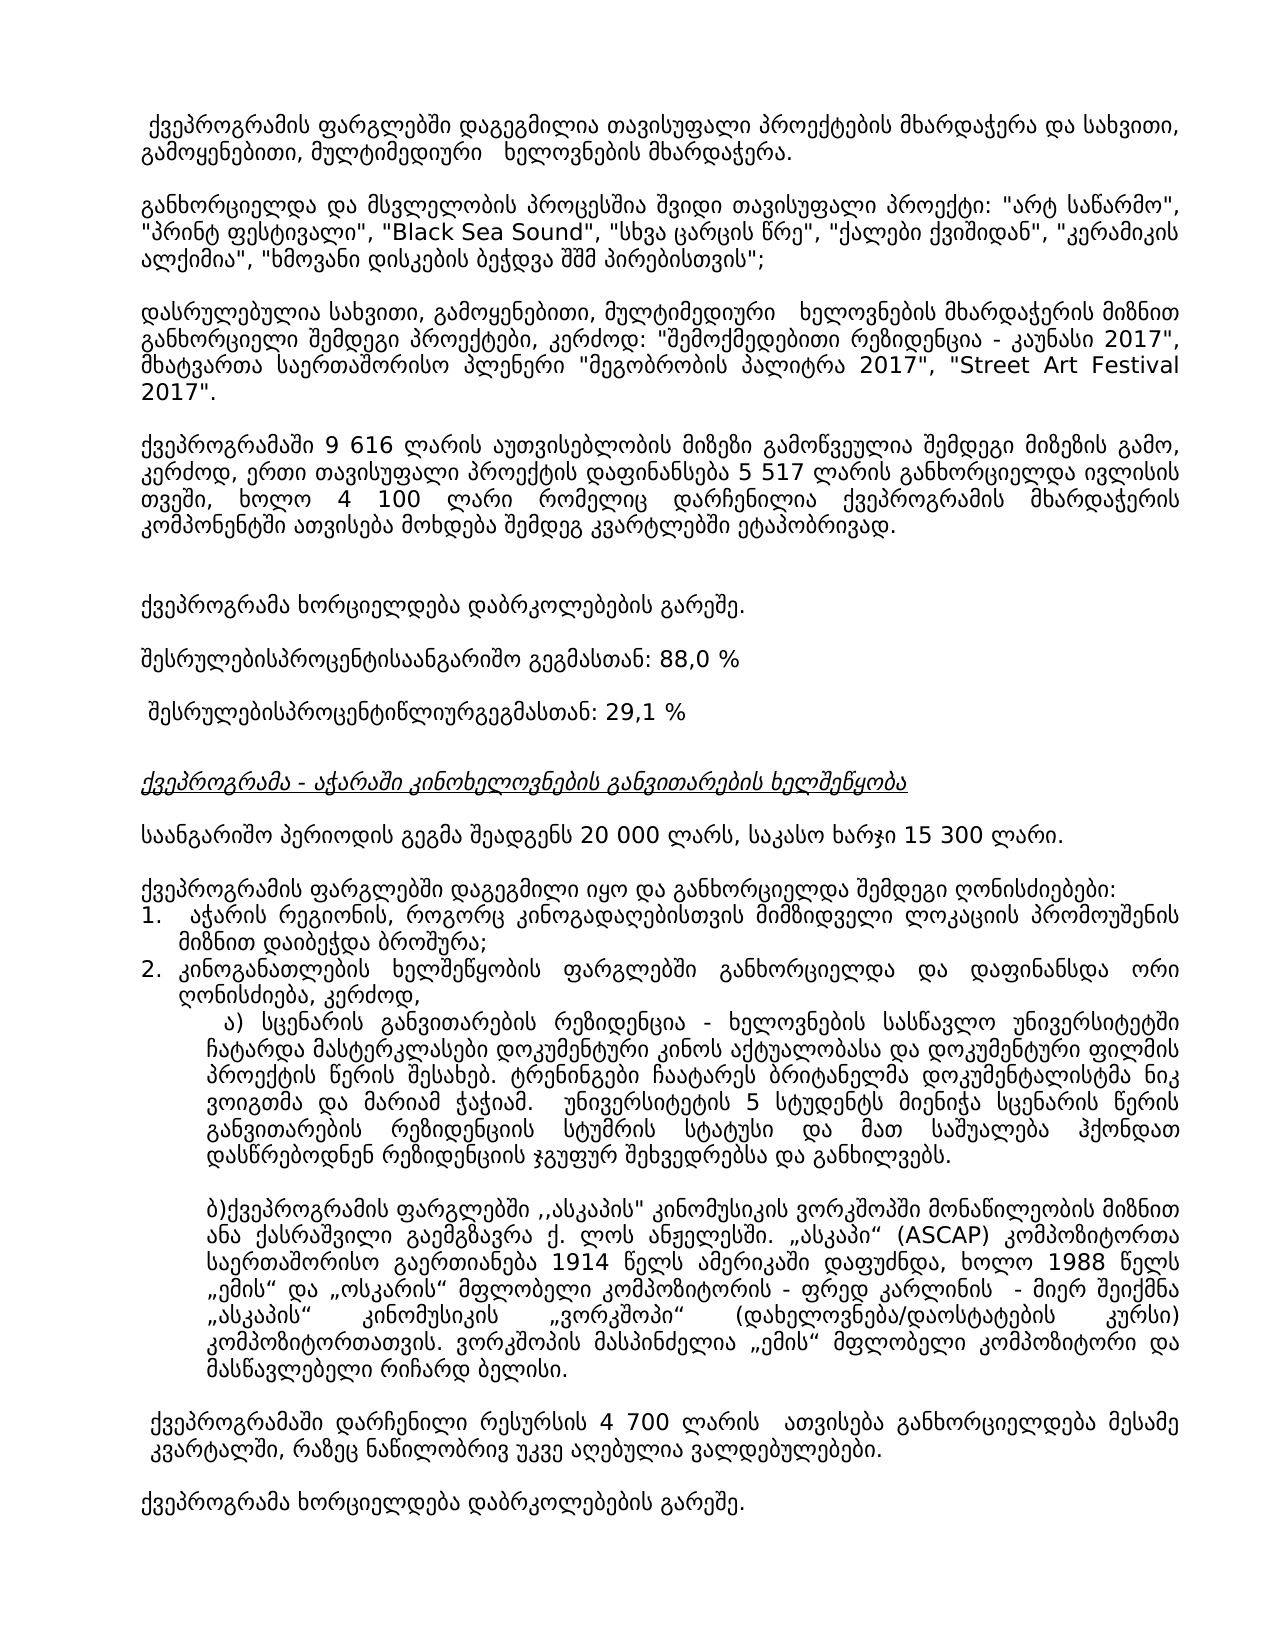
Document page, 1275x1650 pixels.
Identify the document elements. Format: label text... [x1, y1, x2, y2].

text საანგარიშო პერიოდის გეგმა შეადგენს 20 000 ლარს, საკასო ხარჯი 15 300 ლარი. [141, 822, 1181, 849]
text დასრულებულია სახვითი, გამოყენებითი, მულტიმედიური ხელოვნების მხარდაჭერის მიზნით განხორციელი შემდეგი პროექტები, კერძოდ: "შემოქმედებითი რეზიდენცია - კაუნასი 2017", მხატვართა საერთაშორისო პლენერი "მეგობრობის პალიტრა 2017", "Street Art Festival 2017". [141, 299, 1181, 406]
list ქვეპროგრამაში დარჩენილი რესურსის 4 700 ლარის ათვისება განხორციელდება მესამე კვარტალში, რაზეც ნაწილობრივ უკვე აღებულია ვალდებულებები. [150, 1409, 1181, 1462]
text ქვეპროგრამაში 9 616 ლარის აუთვისებლობის მიზეზი გამოწვეულია შემდეგი მიზეზის გამო, კერძოდ, ერთი თავისუფალი პროექტის დაფინანსება 5 517 ლარის განხორციელდა ივლისის თვეში, ხოლო 4 100 ლარი რომელიც დარჩენილია ქვეპროგრამის მხარდაჭერის კომპონენტში ათვისება მოხდება შემდეგ კვარტლებში ეტაპობრივად. [141, 432, 1181, 539]
text ქვეპროგრამის ფარგლებში დაგეგმილი იყო და განხორციელდა შემდეგი ღონისძიებები: [141, 876, 1181, 902]
text ქვეპროგრამა - აჭარაში კინოხელოვნების განვითარების ხელშეწყობა [141, 769, 1181, 796]
text შესრულებისპროცენტიწლიურგეგმასთან: 29,1 % [141, 699, 1181, 726]
text ქვეპროგრამა ხორციელდება დაბრკოლებების გარეშე. [141, 1489, 1181, 1516]
list კინოგანათლების ხელშეწყობის ფარგლებში განხორციელდა და დაფინანსდა ორი ღონისძიება, კერძოდ, [141, 956, 1181, 1009]
text განხორციელდა და მსვლელობის პროცესშია შვიდი თავისუფალი პროექტი: "არტ საწარმო", "პრინტ ფესტივალი", "Black Sea Sound", "სხვა ცარცის წრე", "ქალები ქვიშიდან", "კერამიკის ალქიმია", "ხმოვანი დისკების ბეჭდვა შშმ პირებისთვის"; [141, 192, 1181, 272]
list აჭარის რეგიონის, როგორც კინოგადაღებისთვის მიმზიდველი ლოკაციის პრომოუშენის მიზნით დაიბეჭდა ბროშურა; [141, 902, 1181, 956]
text ქვეპროგრამა ხორციელდება დაბრკოლებების გარეშე. [141, 592, 1181, 619]
text ქვეპროგრამის ფარგლებში დაგეგმილია თავისუფალი პროექტების მხარდაჭერა და სახვითი, გამოყენებითი, მულტიმედიური ხელოვნების მხარდაჭერა. [141, 112, 1181, 166]
list ბ)ქვეპროგრამის ფარგლებში ,,ასკაპის" კინომუსიკის ვორკშოპში მონაწილეობის მიზნით ანა ქასრაშვილი გაემგზავრა ქ. ლოს ანჟელესში. „ასკაპი“ (ASCAP) კომპოზიტორთა საერთაშორისო გაერთიანება 1914 წელს ამერიკაში დაფუძნდა, ხოლო 1988 წელს „ემის“ და „ოსკარის“ მფლობელი კომპოზიტორის - ფრედ კარლინის - მიერ შეიქმნა „ასკაპის“ კინომუსიკის „ვორკშოპი“ (დახელოვნება/დაოსტატების კურსი) კომპოზიტორთათვის. ვორკშოპის მასპინძელია „ემის“ მფლობელი კომპოზიტორი და მასწავლებელი რიჩარდ ბელისი. [206, 1196, 1181, 1382]
list ა) სცენარის განვითარების რეზიდენცია - ხელოვნების სასწავლო უნივერსიტეტში ჩატარდა მასტერკლასები დოკუმენტური კინოს აქტუალობასა და დოკუმენტური ფილმის პროექტის წერის შესახებ. ტრენინგები ჩაატარეს ბრიტანელმა დოკუმენტალისტმა ნიკ ვოიგთმა და მარიამ ჭაჭიამ. უნივერსიტეტის 5 სტუდენტს მიენიჭა სცენარის წერის განვითარების რეზიდენციის სტუმრის სტატუსი და მათ საშუალება ჰქონდათ დასწრებოდნენ რეზიდენციის ჯგუფურ შეხვედრებსა და განხილვებს. [206, 1009, 1181, 1169]
text შესრულებისპროცენტისაანგარიშო გეგმასთან: 88,0 % [141, 646, 1181, 672]
